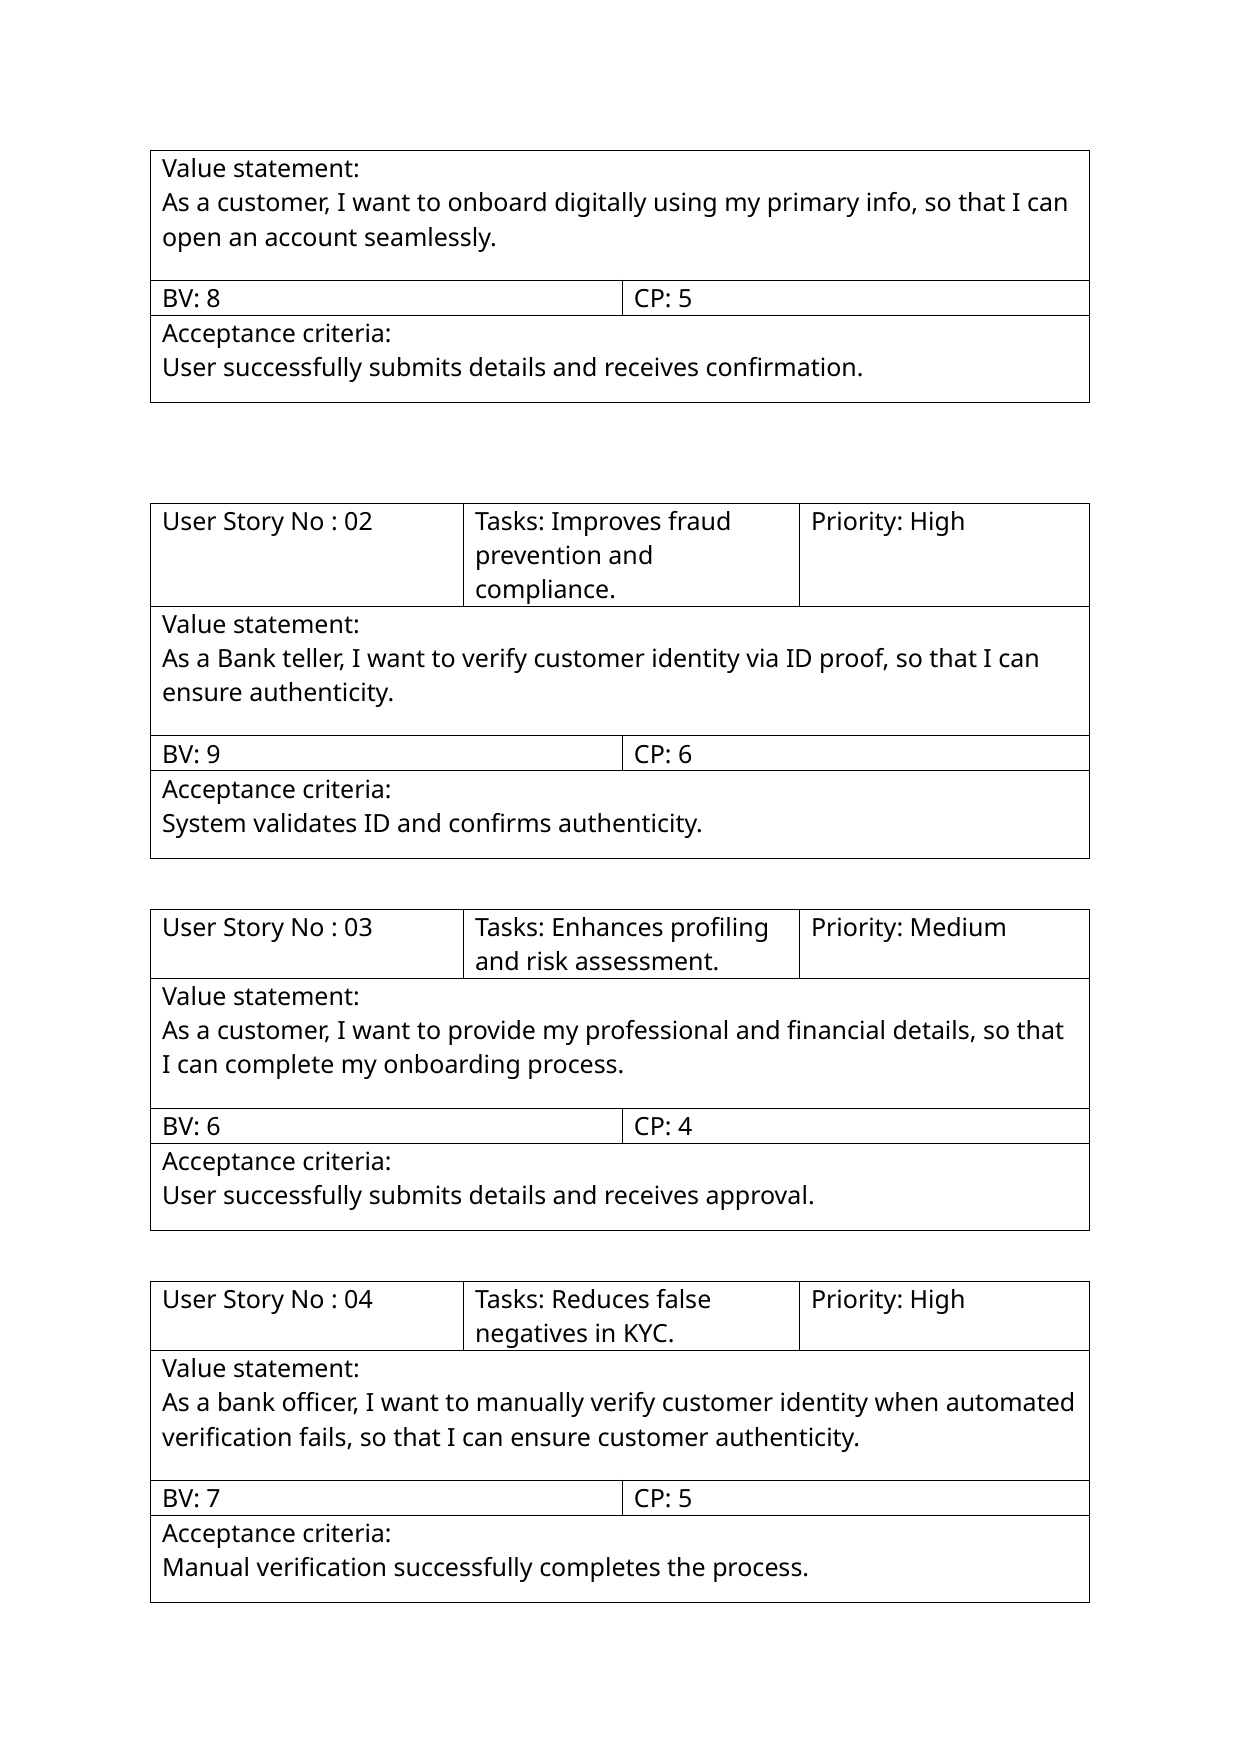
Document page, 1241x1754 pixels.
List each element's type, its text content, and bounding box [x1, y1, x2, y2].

table_cell CP: 6 [623, 736, 1089, 770]
table_cell Value statement: As a customer, I want to onboard digitally using my primary info, so that I can open an account seamlessly. [151, 151, 1089, 279]
table_header User Story No : 04 [151, 1282, 463, 1350]
table_cell Value statement: As a bank officer, I want to manually verify customer identity when automated verification fails, so that I can ensure customer authenticity. [151, 1351, 1089, 1479]
table_cell CP: 5 [623, 1481, 1089, 1514]
table_header Priority: Medium [800, 910, 1089, 978]
table_header Tasks: Enhances profiling and risk assessment. [464, 910, 799, 978]
table_header User Story No : 03 [151, 910, 463, 978]
table_header Priority: High [800, 1282, 1089, 1350]
table_header User Story No : 02 [151, 504, 463, 606]
table_cell Acceptance criteria: User successfully submits details and receives confirmation. [151, 316, 1089, 402]
table_cell Value statement: As a customer, I want to provide my professional and financial details, so that I can complete my onboarding process. [151, 979, 1089, 1107]
table_header Tasks: Improves fraud prevention and compliance. [464, 504, 799, 606]
table_cell CP: 4 [623, 1109, 1089, 1142]
table_cell Acceptance criteria: User successfully submits details and receives approval. [151, 1144, 1089, 1230]
table_header Tasks: Reduces false negatives in KYC. [464, 1282, 799, 1350]
table_cell BV: 9 [151, 736, 622, 770]
table_cell CP: 5 [623, 281, 1089, 314]
table_cell BV: 7 [151, 1481, 622, 1514]
table_cell BV: 6 [151, 1109, 622, 1142]
table_cell Value statement: As a Bank teller, I want to verify customer identity via ID proof, so that I can ensure authenticity. [151, 607, 1089, 735]
table_cell BV: 8 [151, 281, 622, 314]
table_header Priority: High [800, 504, 1089, 606]
table_cell Acceptance criteria: System validates ID and confirms authenticity. [151, 771, 1089, 858]
table_cell Acceptance criteria: Manual verification successfully completes the process. [151, 1516, 1089, 1602]
